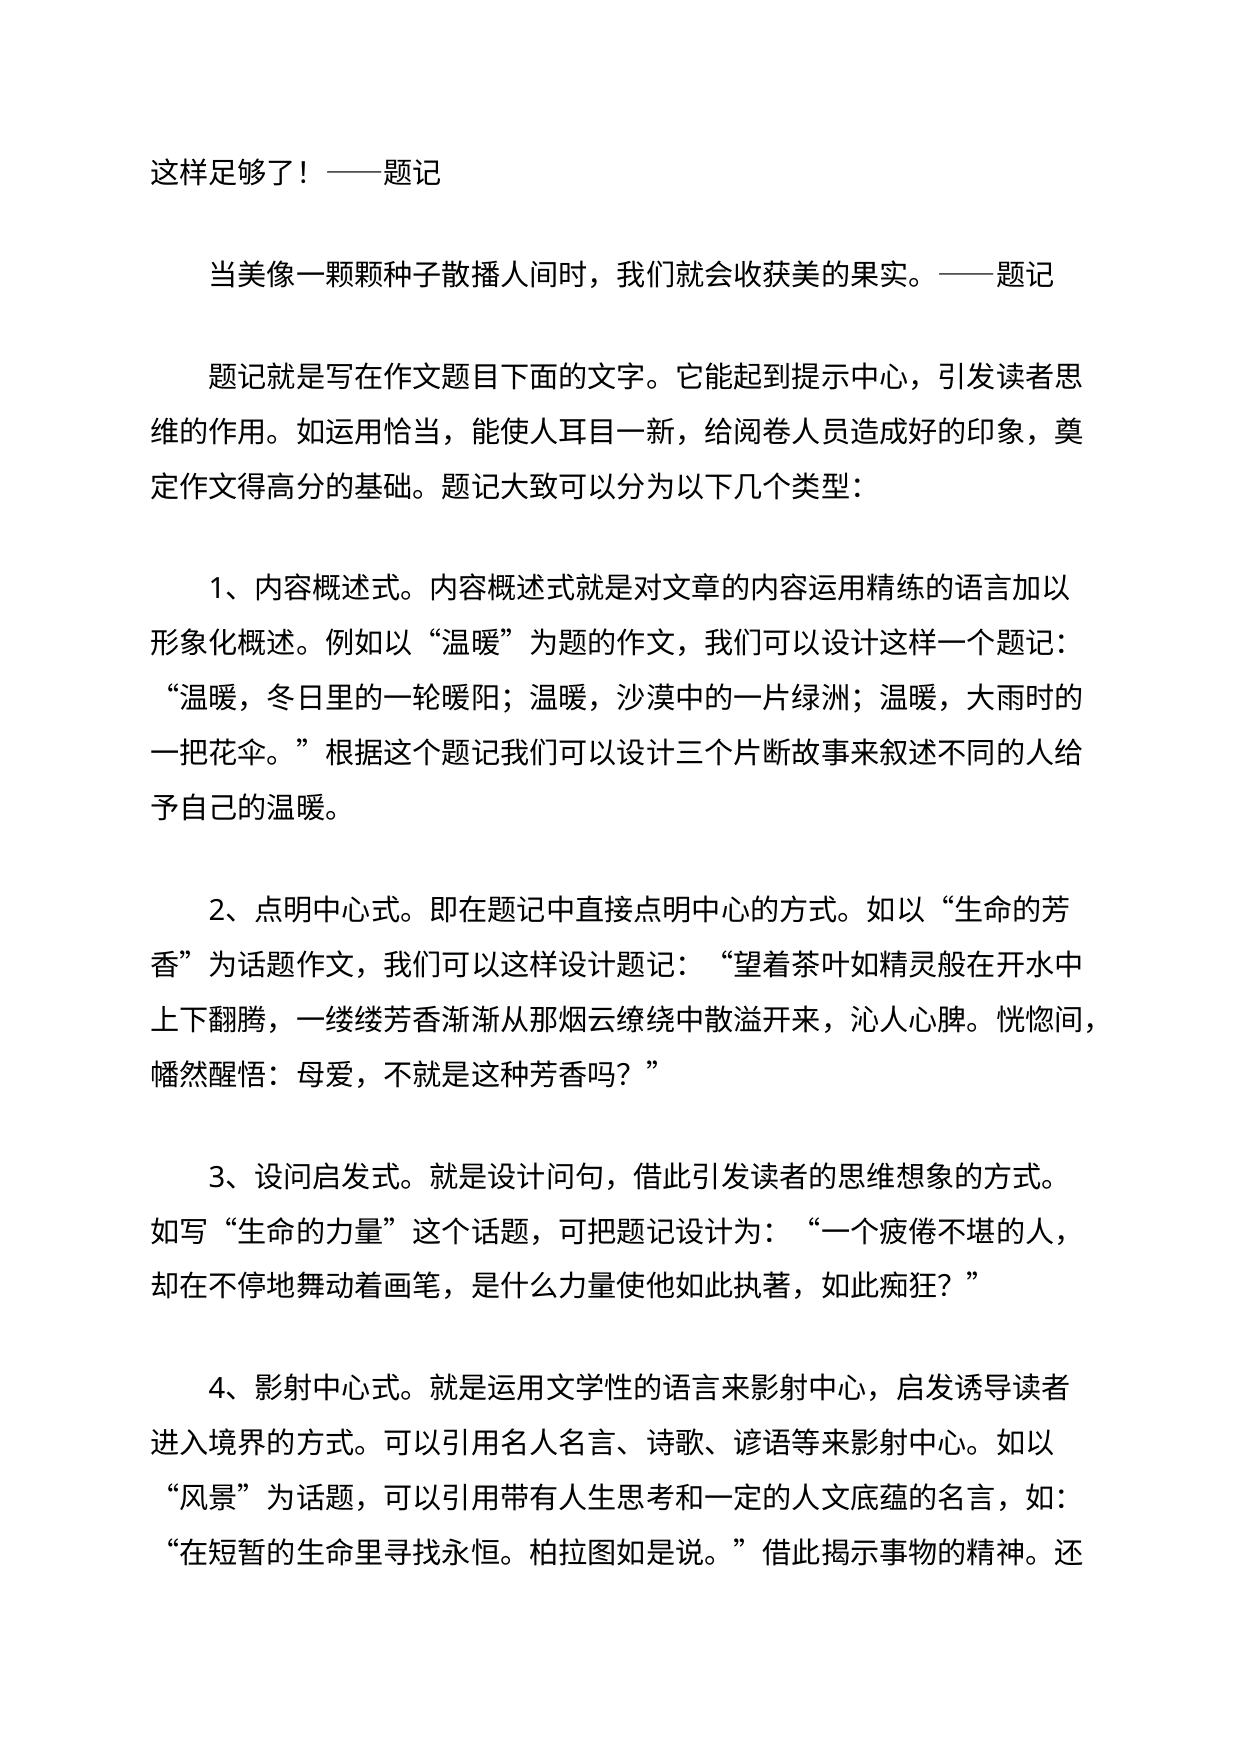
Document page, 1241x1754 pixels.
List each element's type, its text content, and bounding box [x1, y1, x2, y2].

text 3、设问启发式。就是设计问句，借此引发读者的思维想象的方式。如写“生命的力量”这个话题，可把题记设计为：“一个疲倦不堪的人，却在不停地舞动着画笔，是什么力量使他如此执著，如此痴狂？” [150, 1153, 1090, 1305]
text 1、内容概述式。内容概述式就是对文章的内容运用精练的语言加以形象化概述。例如以“温暖”为题的作文，我们可以设计这样一个题记：“温暖，冬日里的一轮暖阳；温暖，沙漠中的一片绿洲；温暖，大雨时的一把花伞。”根据这个题记我们可以设计三个片断故事来叙述不同的人给予自己的温暖。 [150, 565, 1090, 827]
text 题记就是写在作文题目下面的文字。它能起到提示中心，引发读者思维的作用。如运用恰当，能使人耳目一新，给阅卷人员造成好的印象，奠定作文得高分的基础。题记大致可以分为以下几个类型： [150, 353, 1090, 506]
text 当美像一颗颗种子散播人间时，我们就会收获美的果实。――题记 [150, 252, 1090, 294]
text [150, 150, 1090, 192]
text 2、点明中心式。即在题记中直接点明中心的方式。如以“生命的芳香”为话题作文，我们可以这样设计题记：“望着茶叶如精灵般在开水中上下翻腾，一缕缕芳香渐渐从那烟云缭绕中散溢开来，沁人心脾。恍惚间，幡然醒悟：母爱，不就是这种芳香吗？” [150, 887, 1090, 1094]
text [150, 1365, 1090, 1572]
